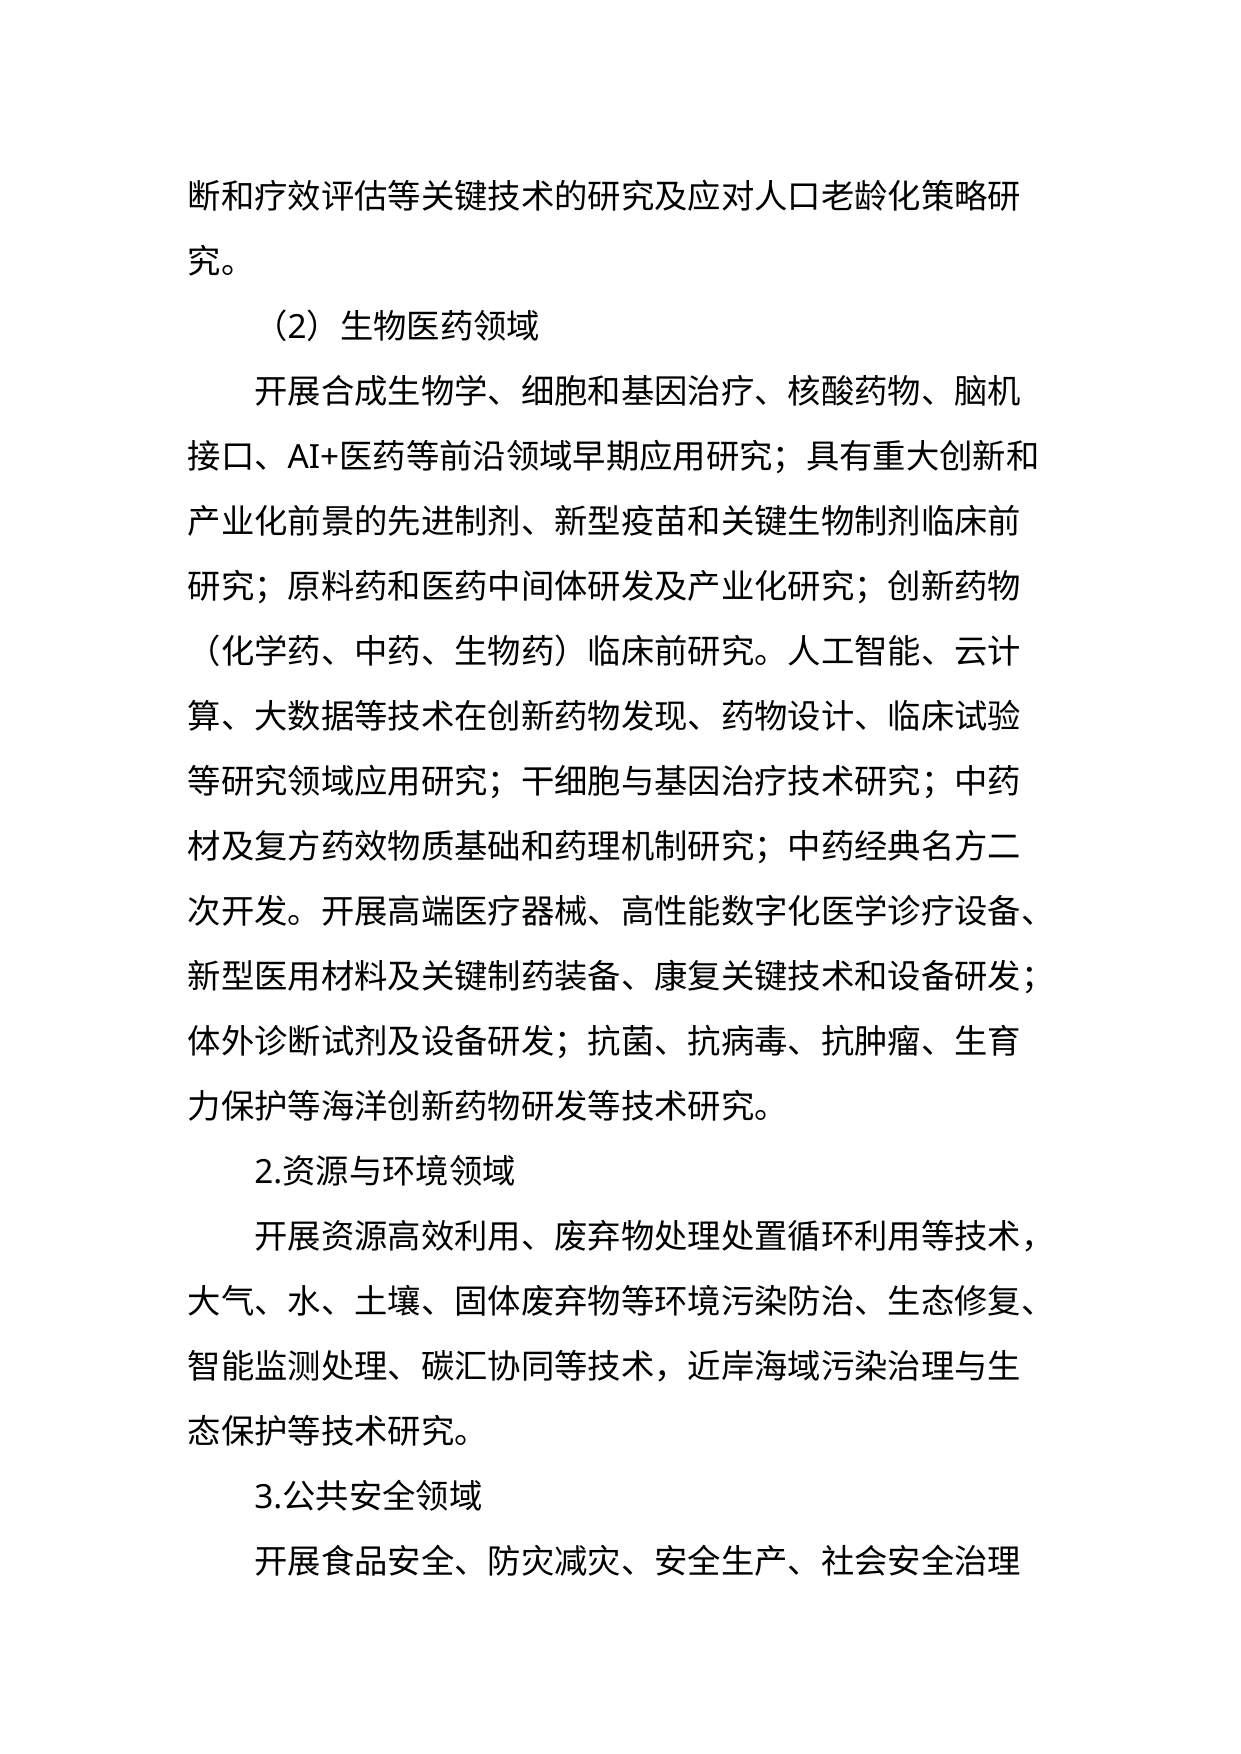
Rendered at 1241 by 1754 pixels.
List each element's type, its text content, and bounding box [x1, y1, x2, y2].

text 2.资源与环境领域 [187, 1137, 1053, 1202]
text 3.公共安全领域 [187, 1462, 1053, 1527]
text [187, 1527, 1053, 1592]
text 开展资源高效利用、废弃物处理处置循环利用等技术，大气、水、土壤、固体废弃物等环境污染防治、生态修复、智能监测处理、碳汇协同等技术，近岸海域污染治理与生态保护等技术研究。 [187, 1202, 1053, 1462]
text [187, 162, 1053, 292]
text （2）生物医药领域 [187, 292, 1053, 357]
text 开展合成生物学、细胞和基因治疗、核酸药物、脑机接口、AI+医药等前沿领域早期应用研究；具有重大创新和产业化前景的先进制剂、新型疫苗和关键生物制剂临床前研究；原料药和医药中间体研发及产业化研究；创新药物（化学药、中药、生物药）临床前研究。人工智能、云计算、大数据等技术在创新药物发现、药物设计、临床试验等研究领域应用研究；干细胞与基因治疗技术研究；中药材及复方药效物质基础和药理机制研究；中药经典名方二次开发。开展高端医疗器械、高性能数字化医学诊疗设备、新型医用材料及关键制药装备、康复关键技术和设备研发；体外诊断试剂及设备研发；抗菌、抗病毒、抗肿瘤、生育力保护等海洋创新药物研发等技术研究。 [187, 357, 1053, 1137]
